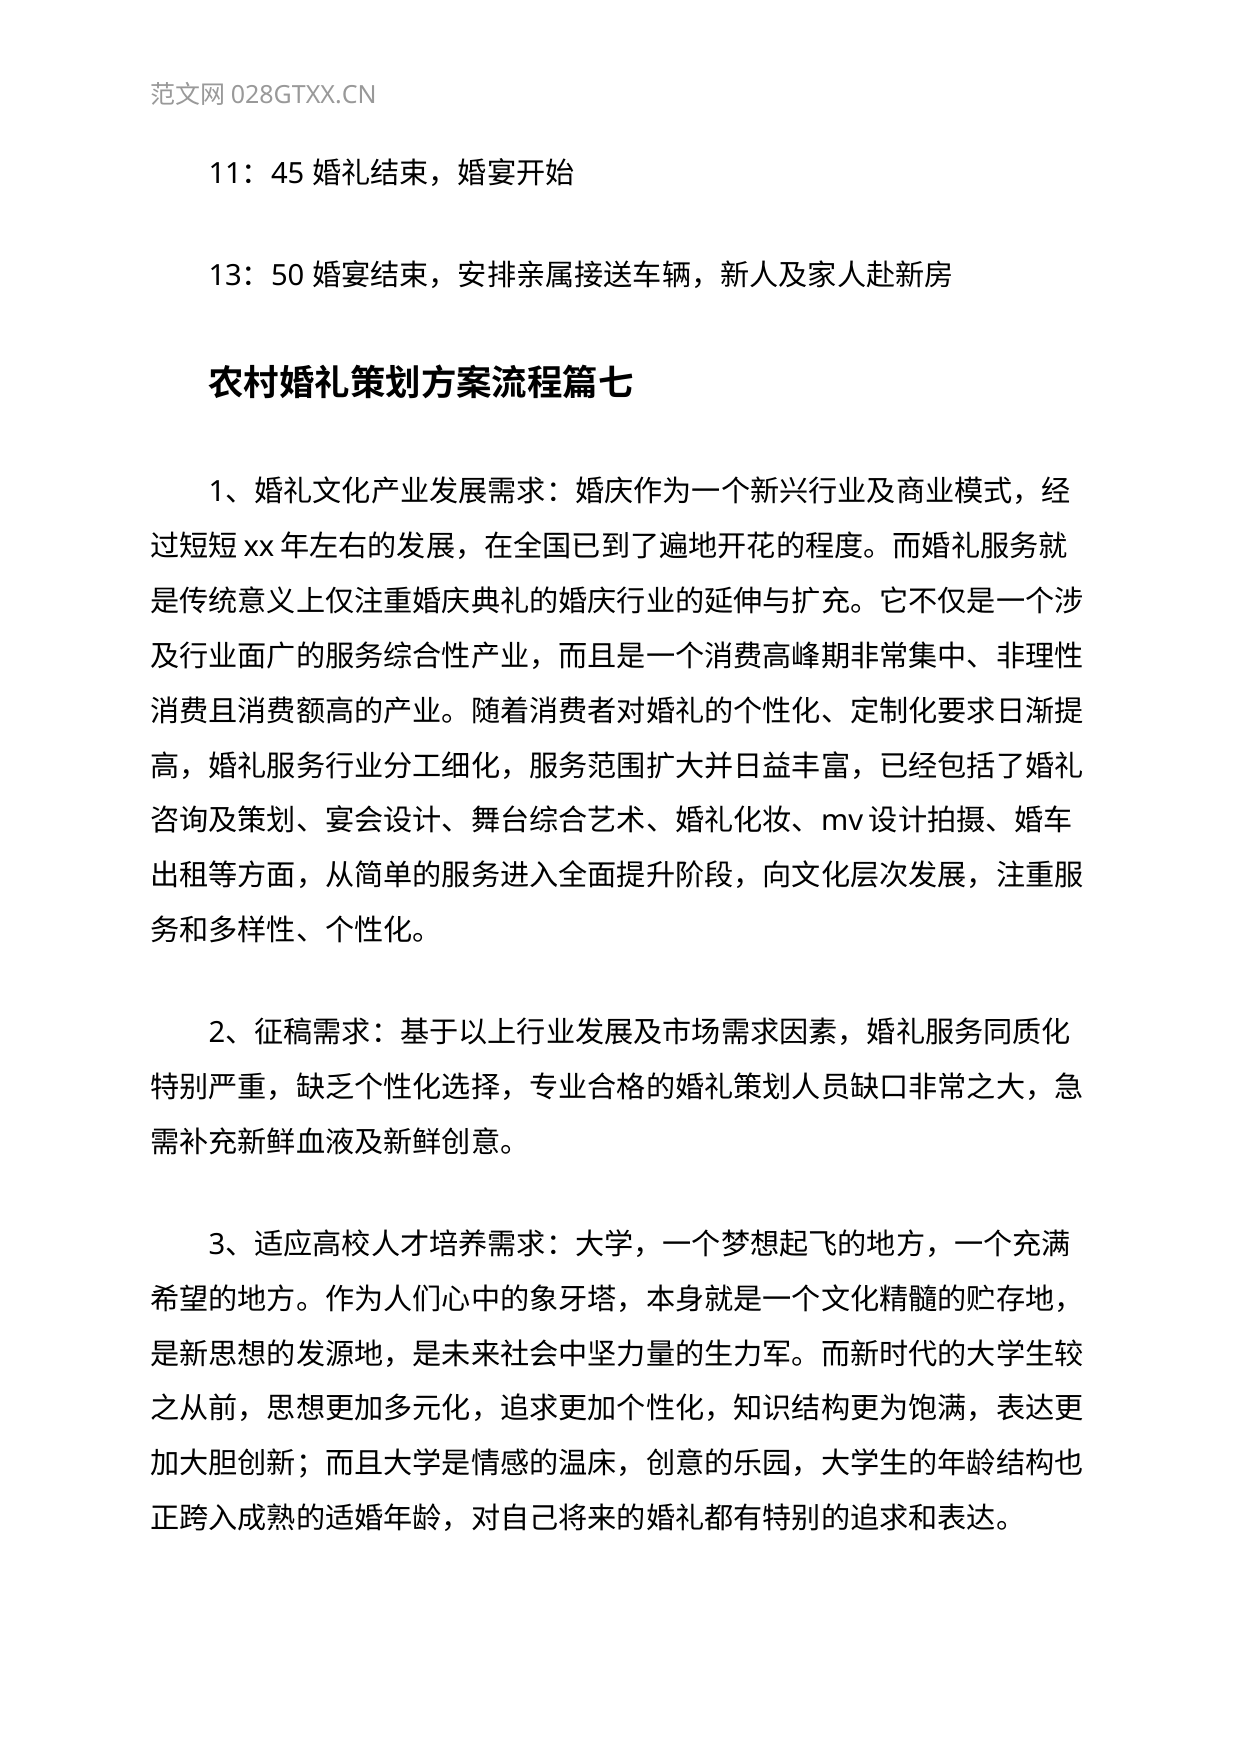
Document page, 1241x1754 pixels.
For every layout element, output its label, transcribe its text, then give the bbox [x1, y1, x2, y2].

text 3、适应高校人才培养需求：大学，一个梦想起飞的地方，一个充满希望的地方。作为人们心中的象牙塔，本身就是一个文化精髓的贮存地，是新思想的发源地，是未来社会中坚力量的生力军。而新时代的大学生较之从前，思想更加多元化，追求更加个性化，知识结构更为饱满，表达更加大胆创新；而且大学是情感的温床，创意的乐园，大学生的年龄结构也正跨入成熟的适婚年龄，对自己将来的婚礼都有特别的追求和表达。 [150, 1220, 1090, 1537]
text 农村婚礼策划方案流程篇七 [150, 354, 1090, 405]
text 2、征稿需求：基于以上行业发展及市场需求因素，婚礼服务同质化特别严重，缺乏个性化选择，专业合格的婚礼策划人员缺口非常之大，急需补充新鲜血液及新鲜创意。 [150, 1009, 1090, 1161]
text 11：45 婚礼结束，婚宴开始 [150, 150, 1090, 192]
text 13：50 婚宴结束，安排亲属接送车辆，新人及家人赴新房 [150, 252, 1090, 294]
text 1、婚礼文化产业发展需求：婚庆作为一个新兴行业及商业模式，经过短短xx年左右的发展，在全国已到了遍地开花的程度。而婚礼服务就是传统意义上仅注重婚庆典礼的婚庆行业的延伸与扩充。它不仅是一个涉及行业面广的服务综合性产业，而且是一个消费高峰期非常集中、非理性消费且消费额高的产业。随着消费者对婚礼的个性化、定制化要求日渐提高，婚礼服务行业分工细化，服务范围扩大并日益丰富，已经包括了婚礼咨询及策划、宴会设计、舞台综合艺术、婚礼化妆、mv设计拍摄、婚车出租等方面，从简单的服务进入全面提升阶段，向文化层次发展，注重服务和多样性、个性化。 [150, 467, 1090, 949]
